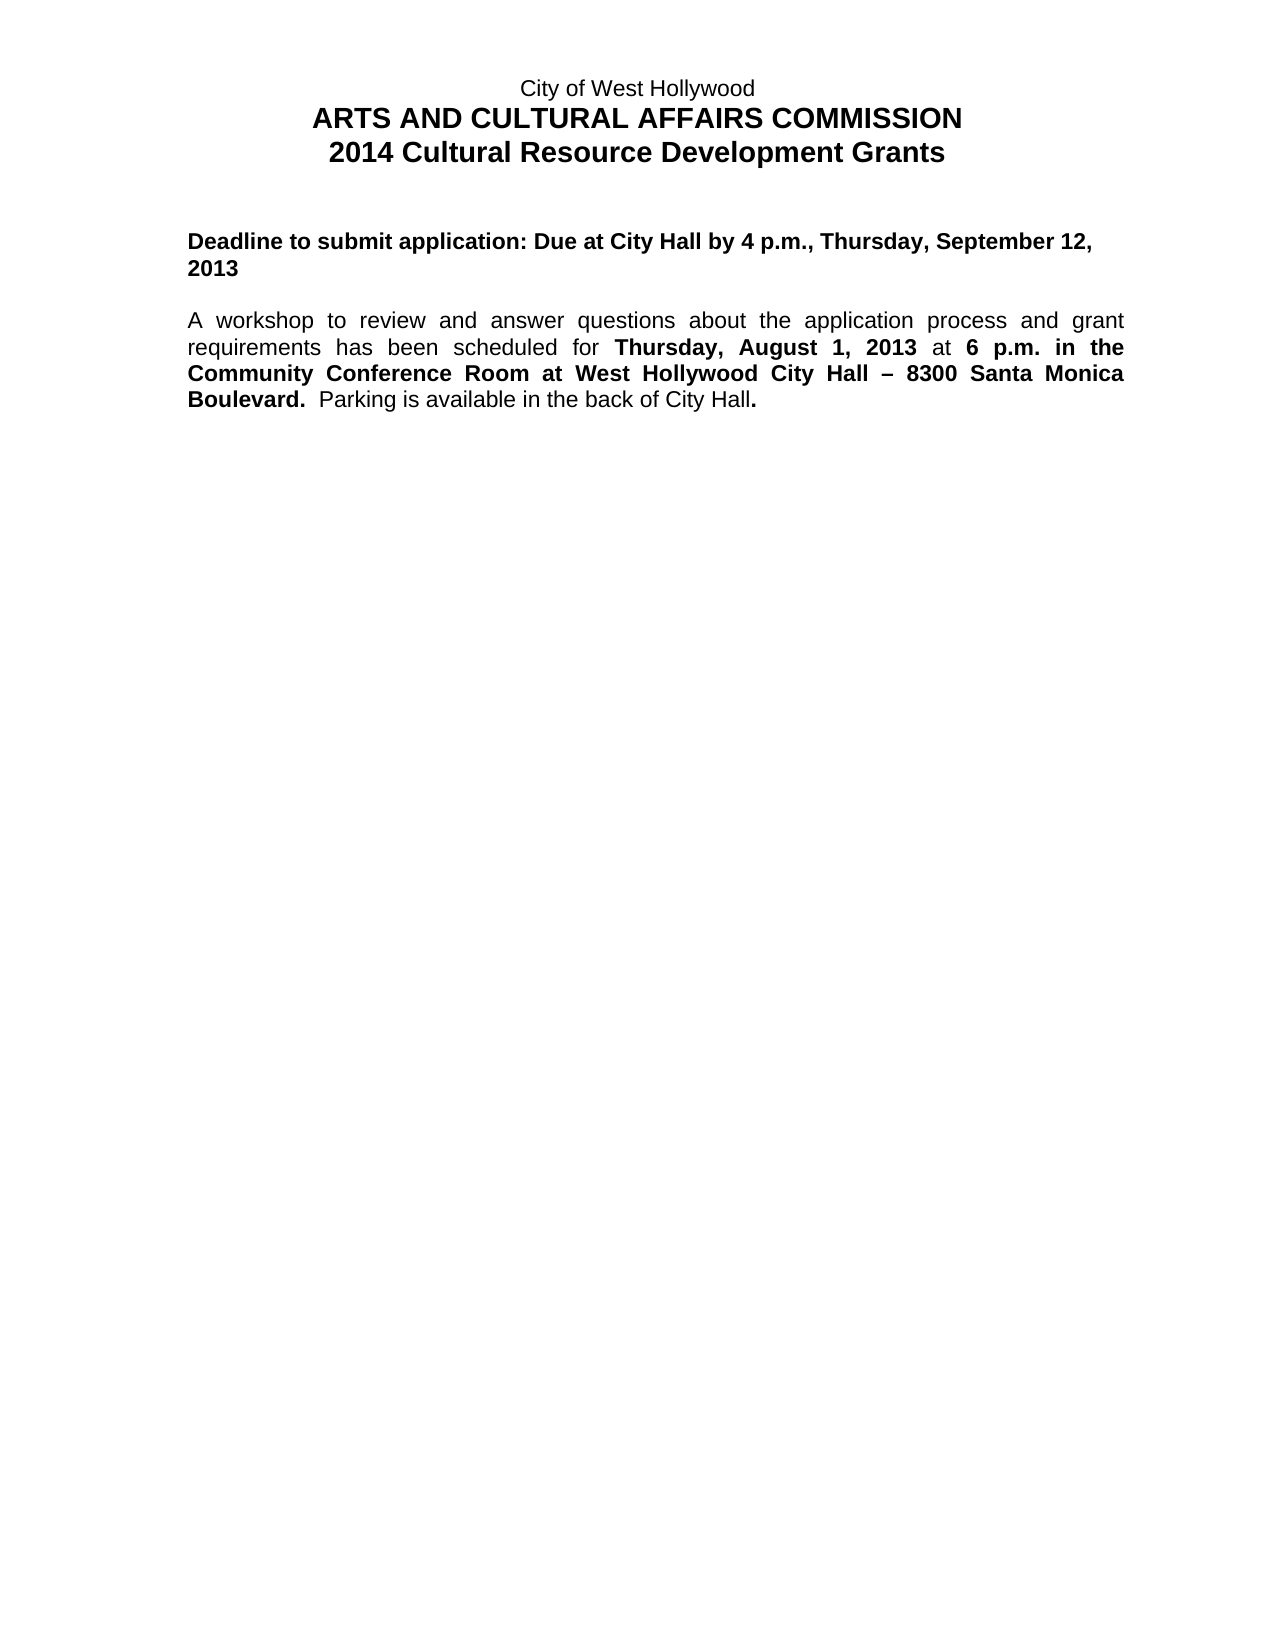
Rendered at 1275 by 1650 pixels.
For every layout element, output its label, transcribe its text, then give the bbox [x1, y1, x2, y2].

text A workshop to review and answer questions about the application process and grant requirements has been scheduled for Thursday, August 1, 2013 at 6 p.m. in the Community Conference Room at West Hollywood City Hall – 8300 Santa Monica Boulevard. Parking is available in the back of City Hall. [187, 307, 1125, 413]
text Deadline to submit application: Due at City Hall by 4 p.m., Thursday, September 12, 2013 [187, 228, 1125, 281]
